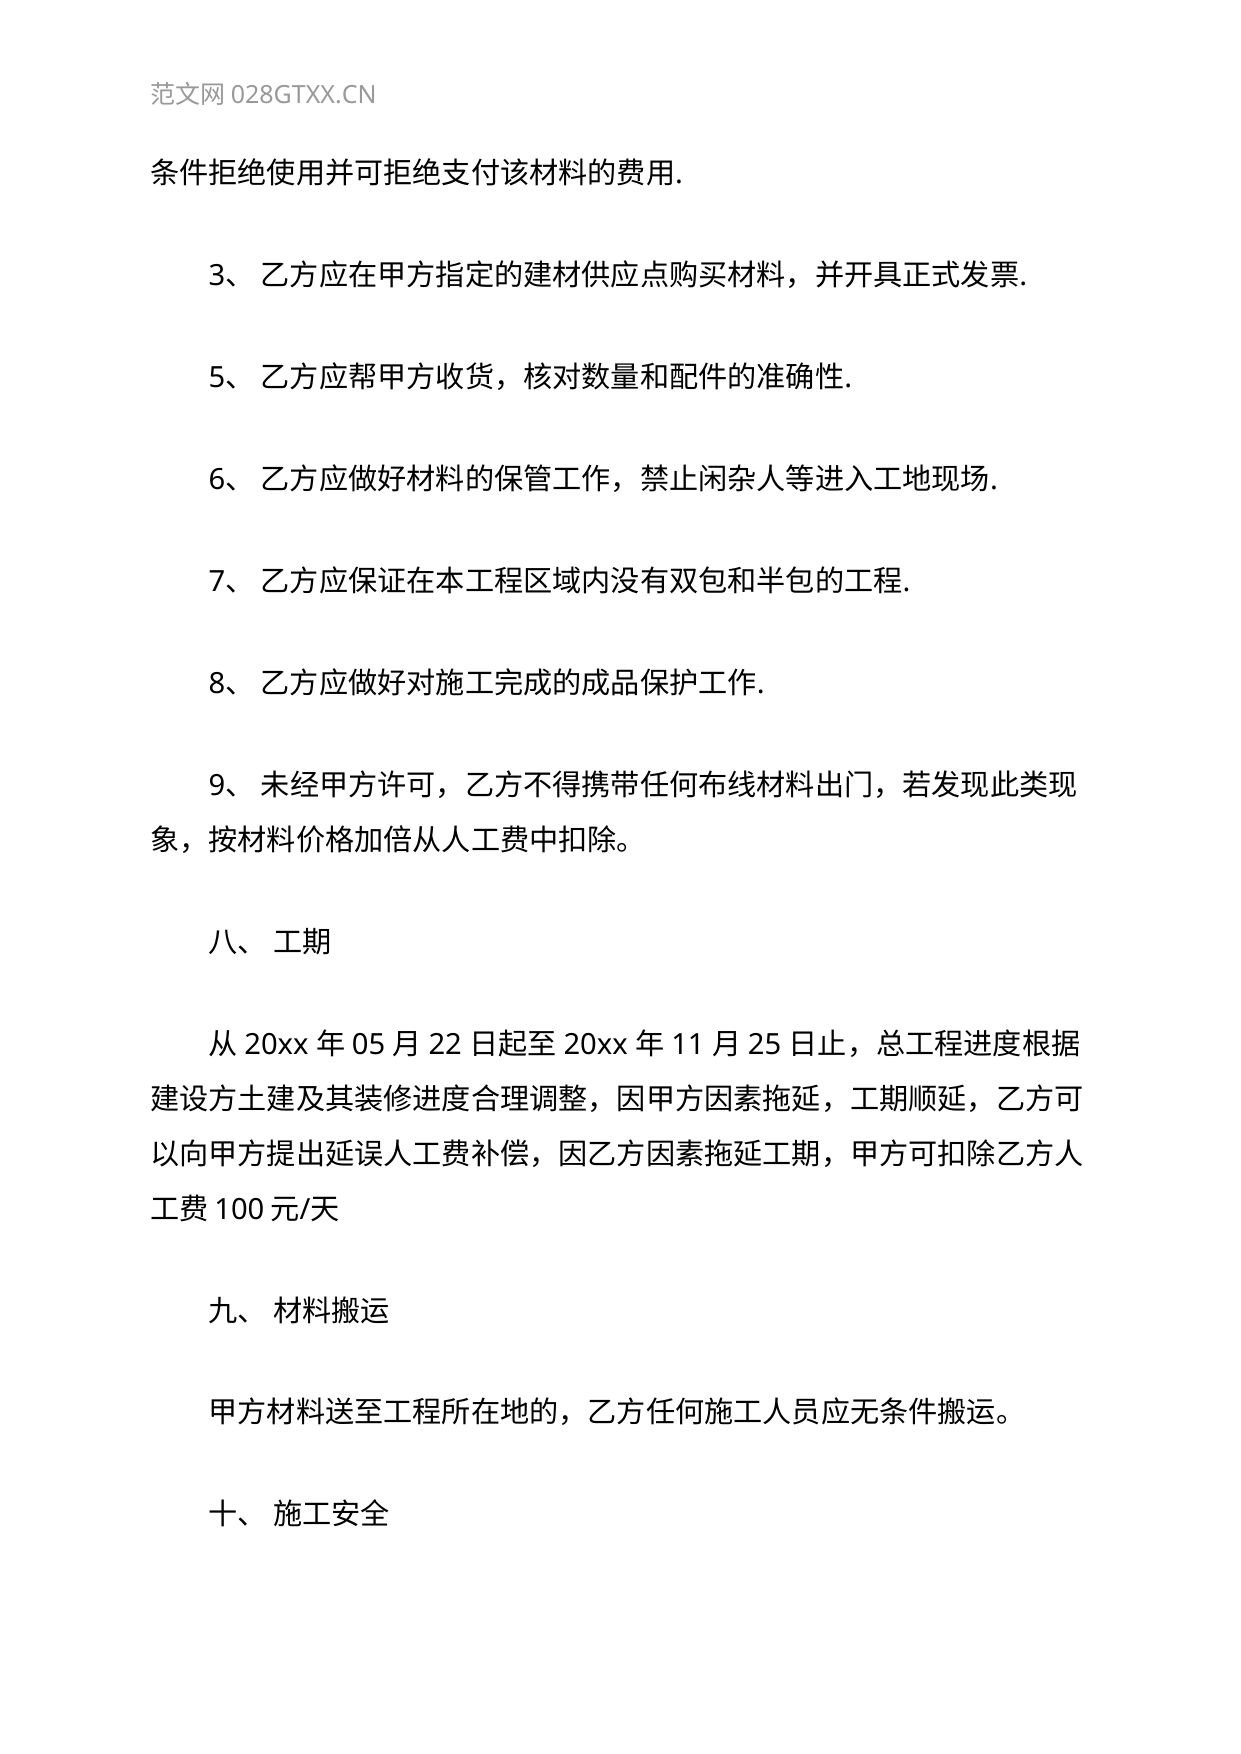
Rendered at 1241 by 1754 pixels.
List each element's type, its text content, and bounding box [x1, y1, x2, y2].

text 9、 未经甲方许可，乙方不得携带任何布线材料出门，若发现此类现象，按材料价格加倍从人工费中扣除。 [150, 762, 1090, 859]
text 八、 工期 [150, 919, 1090, 961]
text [150, 150, 1090, 192]
text 甲方材料送至工程所在地的，乙方任何施工人员应无条件搬运。 [150, 1389, 1090, 1431]
text 3、 乙方应在甲方指定的建材供应点购买材料，并开具正式发票. [150, 252, 1090, 294]
text 8、 乙方应做好对施工完成的成品保护工作. [150, 660, 1090, 702]
text 十、 施工安全 [150, 1491, 1090, 1533]
text 从 20xx 年 05 月 22 日起至 20xx 年 11 月 25 日止，总工程进度根据建设方土建及其装修进度合理调整，因甲方因素拖延，工期顺延，乙方可以向甲方提出延误人工费补偿，因乙方因素拖延工期，甲方可扣除乙方人工费100元/天 [150, 1020, 1090, 1228]
text 九、 材料搬运 [150, 1287, 1090, 1329]
text 7、 乙方应保证在本工程区域内没有双包和半包的工程. [150, 558, 1090, 600]
text 6、 乙方应做好材料的保管工作，禁止闲杂人等进入工地现场. [150, 456, 1090, 498]
text 5、 乙方应帮甲方收货，核对数量和配件的准确性. [150, 354, 1090, 396]
